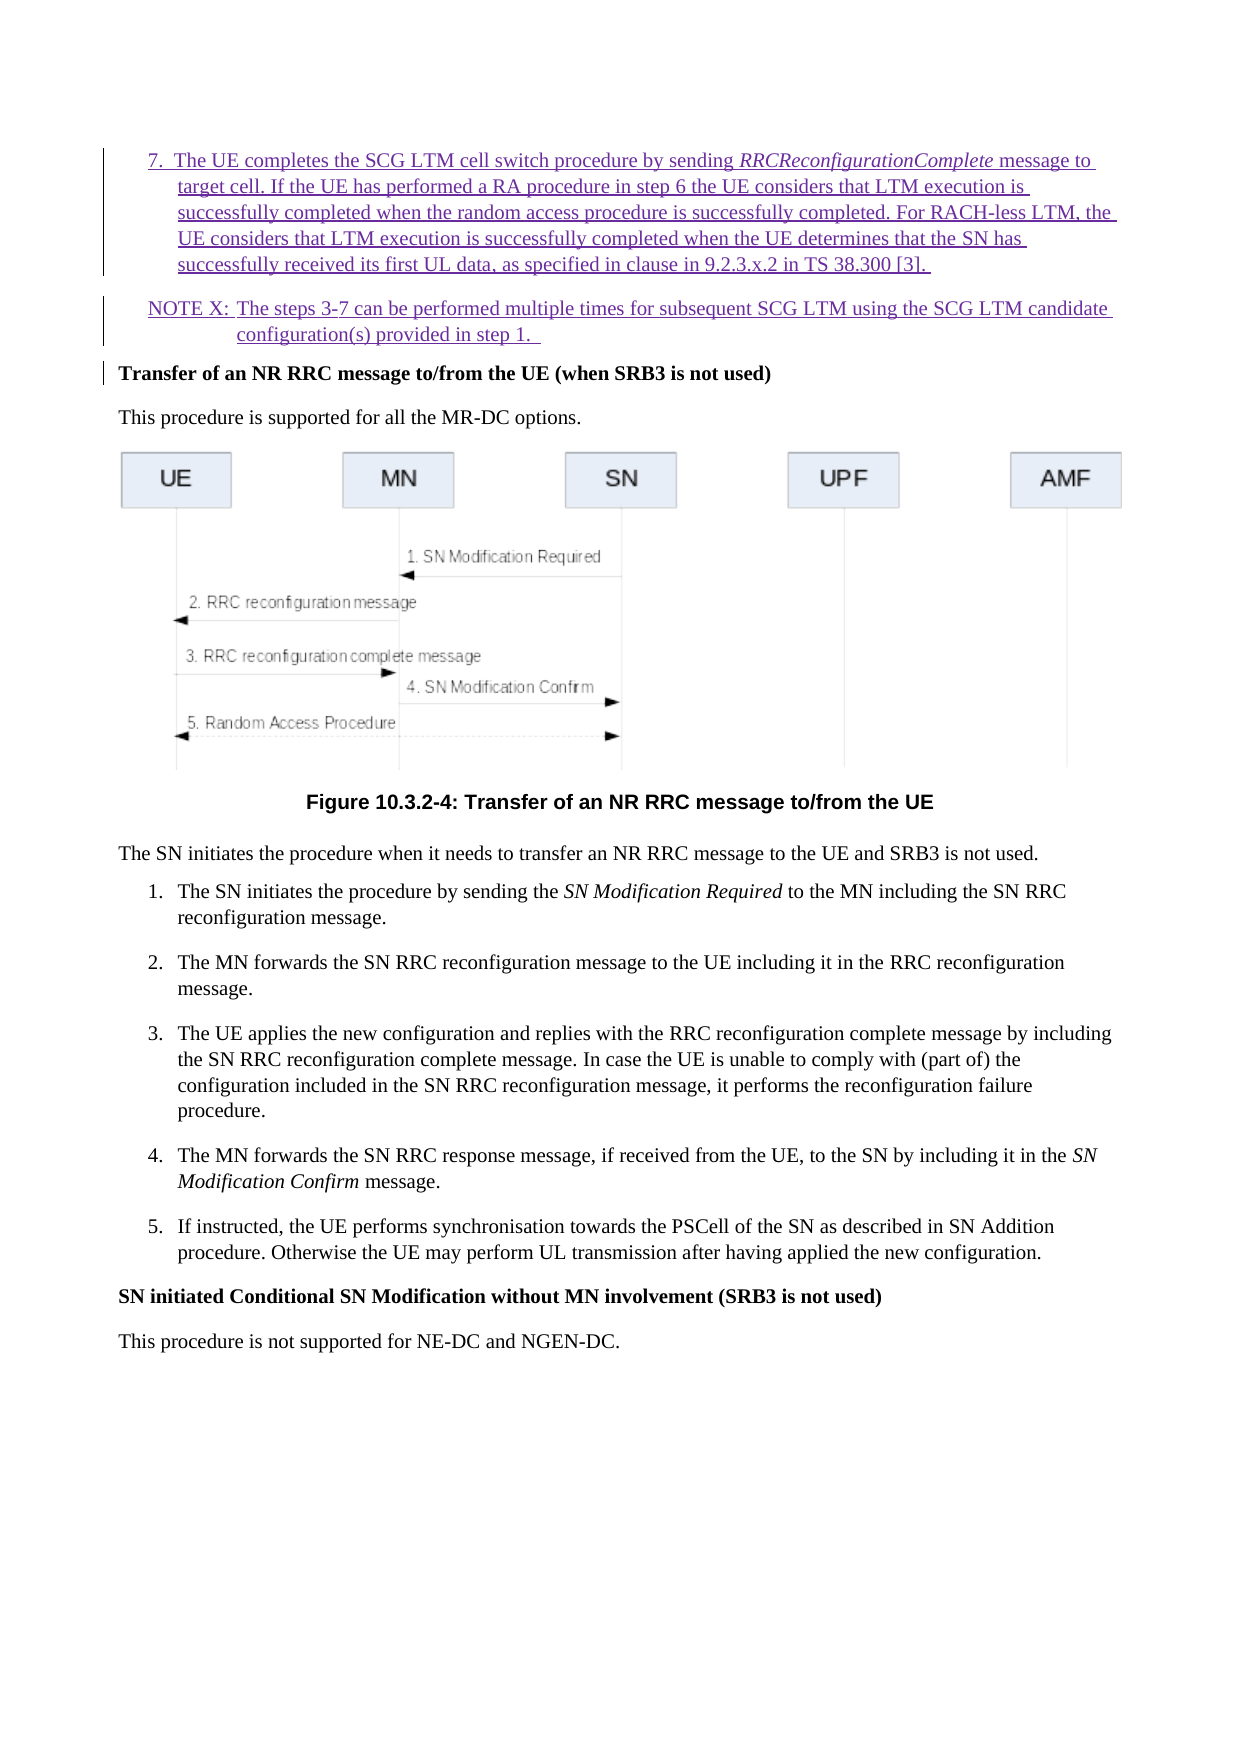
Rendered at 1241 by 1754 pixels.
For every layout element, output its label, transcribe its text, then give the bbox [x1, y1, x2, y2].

text 4. The MN forwards the SN RRC response message, if received from the UE, to the SN by including it in the SN Modification Confirm message. [148, 1143, 1122, 1193]
text 1. The SN initiates the procedure by sending the SN Modification Required to the MN including the SN RRC reconfiguration message. [148, 879, 1122, 929]
text 3. The UE applies the new configuration and replies with the RRC reconfiguration complete message by including the SN RRC reconfiguration complete message. In case the UE is unable to comply with (part of) the configuration included in the SN RRC reconfiguration message, it performs the reconfiguration failure procedure. [148, 1021, 1122, 1122]
text SN initiated Conditional SN Modification without MN involvement (SRB3 is not used) [118, 1284, 1122, 1308]
text Figure 10.3.2-4: Transfer of an NR RRC message to/from the UE [118, 790, 1122, 814]
text 5. If instructed, the UE performs synchronisation towards the PSCell of the SN as described in SN Addition procedure. Otherwise the UE may perform UL transmission after having applied the new configuration. [148, 1214, 1122, 1264]
text Transfer of an NR RRC message to/from the UE (when SRB3 is not used) [118, 361, 1122, 384]
text 2. The MN forwards the SN RRC reconfiguration message to the UE including it in the RRC reconfiguration message. [148, 950, 1122, 1000]
text This procedure is supported for all the MR-DC options. [118, 405, 1122, 429]
text The SN initiates the procedure when it needs to transfer an NR RRC message to the UE and SRB3 is not used. [118, 841, 1122, 865]
text This procedure is not supported for NE-DC and NGEN-DC. [118, 1329, 1122, 1353]
